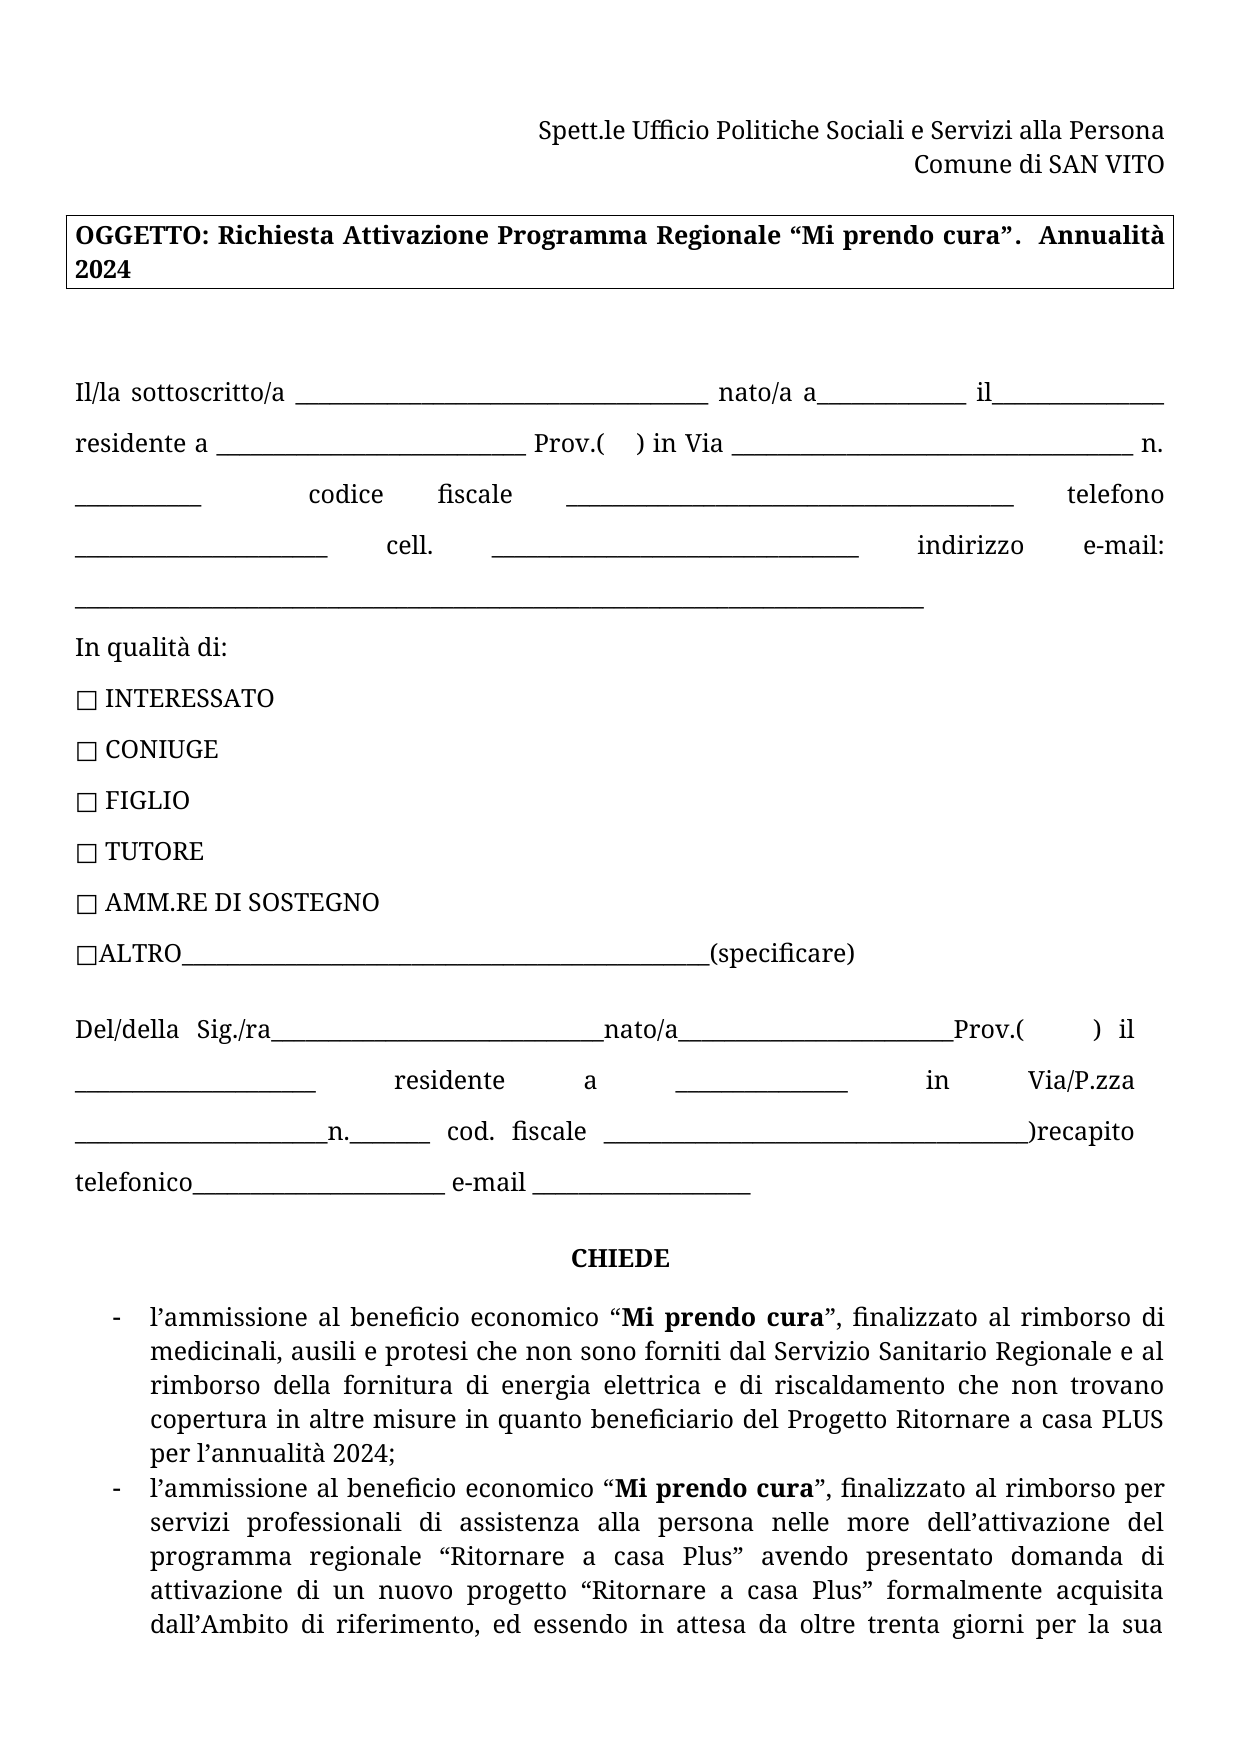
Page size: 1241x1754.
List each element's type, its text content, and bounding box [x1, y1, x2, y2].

text □ TUTORE [75, 833, 1136, 868]
text Il/la sottoscritto/a ____________________________________ nato/a a_____________ il_______________ residente a ___________________________ Prov.( ) in Via ___________________________________ n. ___________ codice fiscale _______________________________________ telefono ______________________ cell. ________________________________ indirizzo e-mail: __________________________________________________________________________ [75, 374, 1165, 612]
text □ AMM.RE DI SOSTEGNO □ALTRO______________________________________________(specificare) [75, 884, 1136, 970]
text Spett.le Ufficio Politiche Sociali e Servizi alla Persona [75, 112, 1165, 147]
subtitle OGGETTO: Richiesta Attivazione Programma Regionale “Mi prendo cura”. Annualità 2024 [67, 216, 1173, 288]
text □ FIGLIO [75, 782, 1136, 817]
text Comune di SAN VITO [75, 147, 1165, 181]
text □ CONIUGE [75, 731, 1136, 766]
list l’ammissione al beneficio economico “Mi prendo cura”, finalizzato al rimborso di medicinali, ausili e protesi che non sono forniti dal Servizio Sanitario Regionale e al rimborso della fornitura di energia elettrica e di riscaldamento che non trovano copertura in altre misure in quanto beneficiario del Progetto Ritornare a casa PLUS per l’annualità 2024; [112, 1300, 1165, 1470]
text In qualità di: [75, 629, 1136, 663]
text CHIEDE [75, 1241, 1165, 1275]
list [112, 1470, 1165, 1641]
text □ INTERESSATO [75, 680, 1136, 714]
text Del/della Sig./ra_____________________________nato/a________________________Prov.( ) il _____________________ residente a _______________ in Via/P.zza ______________________n._______ cod. fiscale _____________________________________)recapito telefonico______________________ e-mail ___________________ [75, 1012, 1136, 1199]
